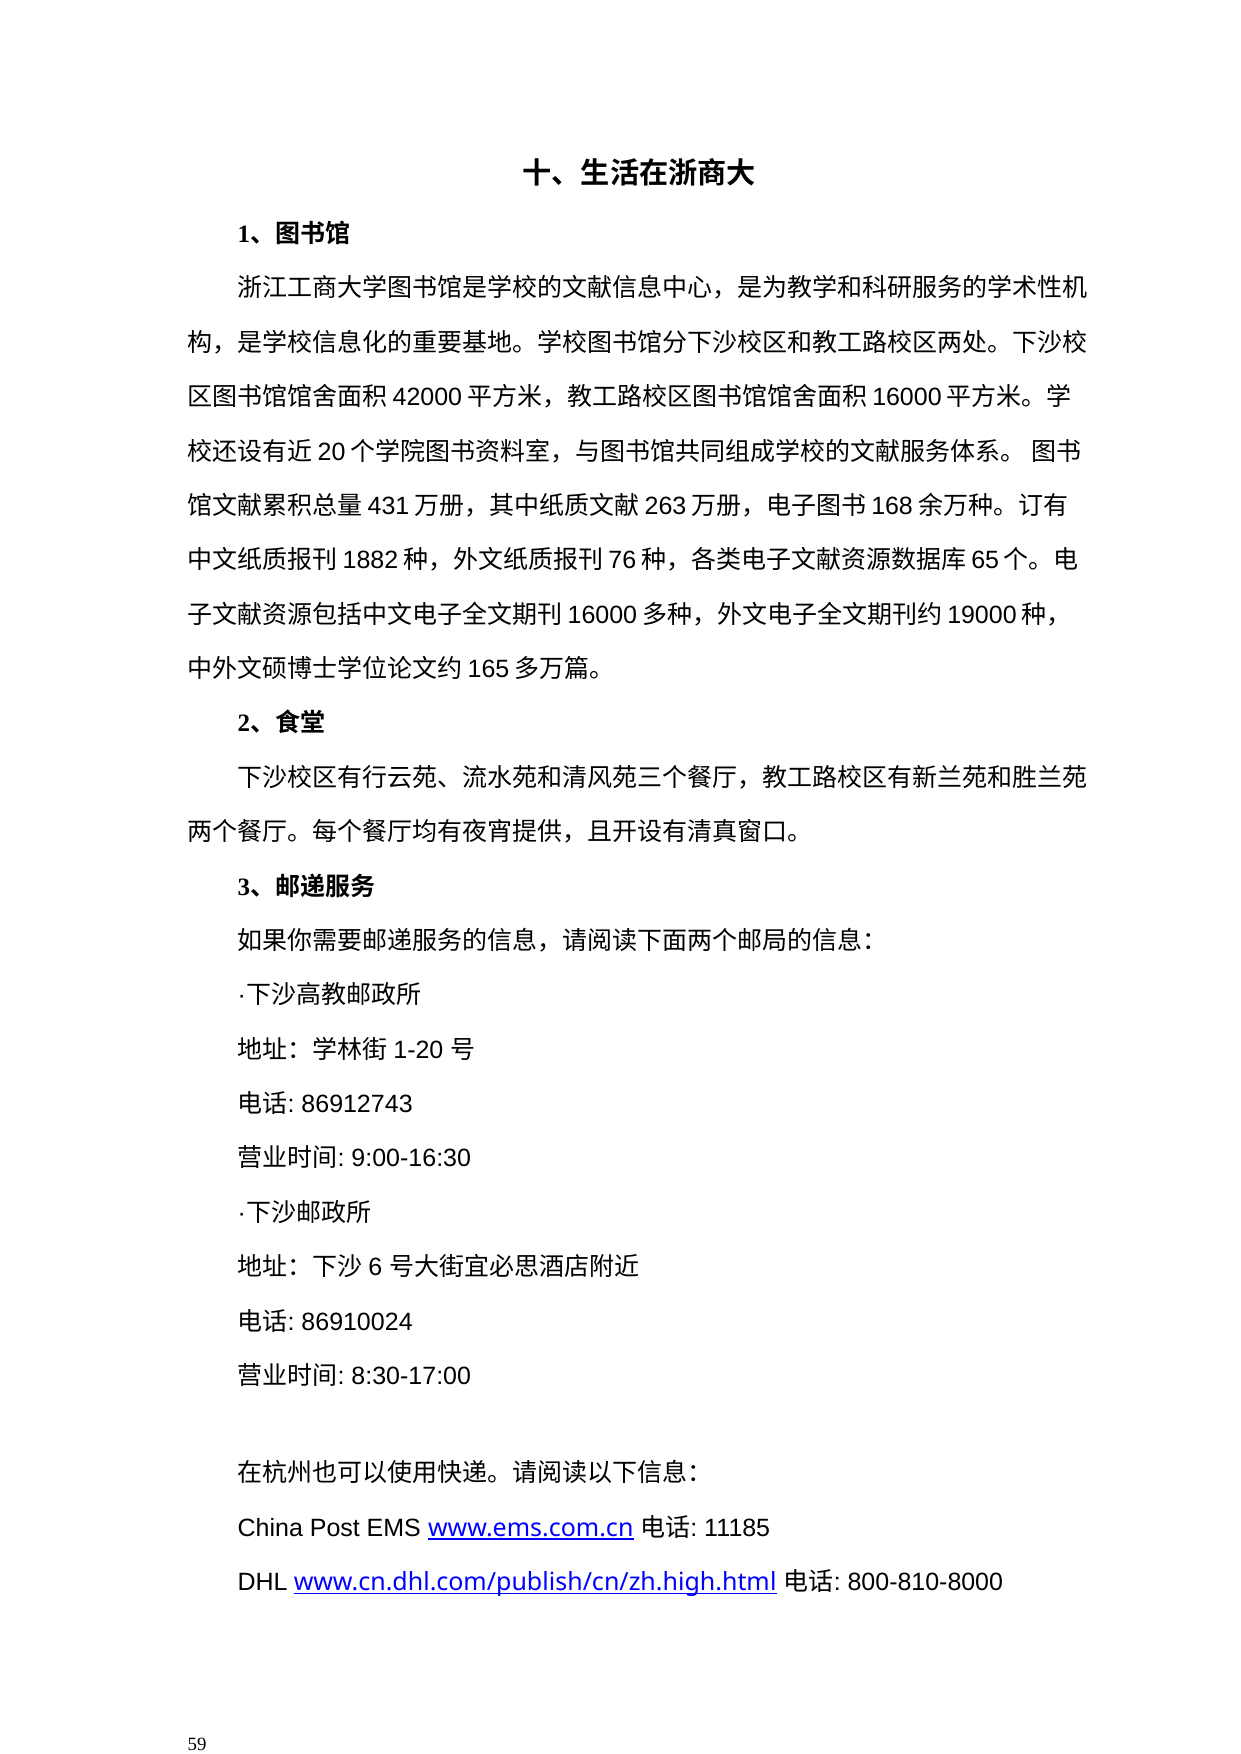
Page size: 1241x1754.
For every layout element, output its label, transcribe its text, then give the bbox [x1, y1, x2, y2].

text 3、邮递服务 [187, 866, 1090, 902]
text ·下沙邮政所 [187, 1192, 1090, 1228]
text 电话: 86910024 [187, 1301, 1090, 1337]
text ·下沙高教邮政所 [187, 975, 1090, 1011]
text 地址：下沙 6 号大街宜必思酒店附近 [187, 1247, 1090, 1283]
text China Post EMS www.ems.com.cn 电话: 11185 [187, 1507, 1090, 1543]
text 营业时间: 9:00-16:30 [187, 1138, 1090, 1174]
text 1、图书馆 [187, 213, 1090, 250]
text 如果你需要邮递服务的信息，请阅读下面两个邮局的信息： [187, 920, 1090, 957]
text 十、生活在浙商大 [187, 150, 1090, 192]
text 下沙校区有行云苑、流水苑和清风苑三个餐厅，教工路校区有新兰苑和胜兰苑两个餐厅。每个餐厅均有夜宵提供，且开设有清真窗口。 [187, 757, 1090, 848]
text 电话: 86912743 [187, 1083, 1090, 1120]
text 地址：学林街 1-20 号 [187, 1029, 1090, 1065]
text 营业时间: 8:30-17:00 [187, 1355, 1090, 1392]
text 浙江工商大学图书馆是学校的文献信息中心，是为教学和科研服务的学术性机构，是学校信息化的重要基地。学校图书馆分下沙校区和教工路校区两处。下沙校区图书馆馆舍面积42000平方米，教工路校区图书馆馆舍面积16000平方米。学校还设有近20个学院图书资料室，与图书馆共同组成学校的文献服务体系。 图书馆文献累积总量431万册，其中纸质文献263万册，电子图书168余万种。订有中文纸质报刊1882种，外文纸质报刊76种，各类电子文献资源数据库65个。电子文献资源包括中文电子全文期刊16000多种，外文电子全文期刊约19000种，中外文硕博士学位论文约165多万篇。 [187, 268, 1090, 685]
text 在杭州也可以使用快递。请阅读以下信息： [187, 1453, 1090, 1489]
text 2、食堂 [187, 703, 1090, 739]
text DHL www.cn.dhl.com/publish/cn/zh.high.html 电话: 800-810-8000 [187, 1562, 1090, 1598]
